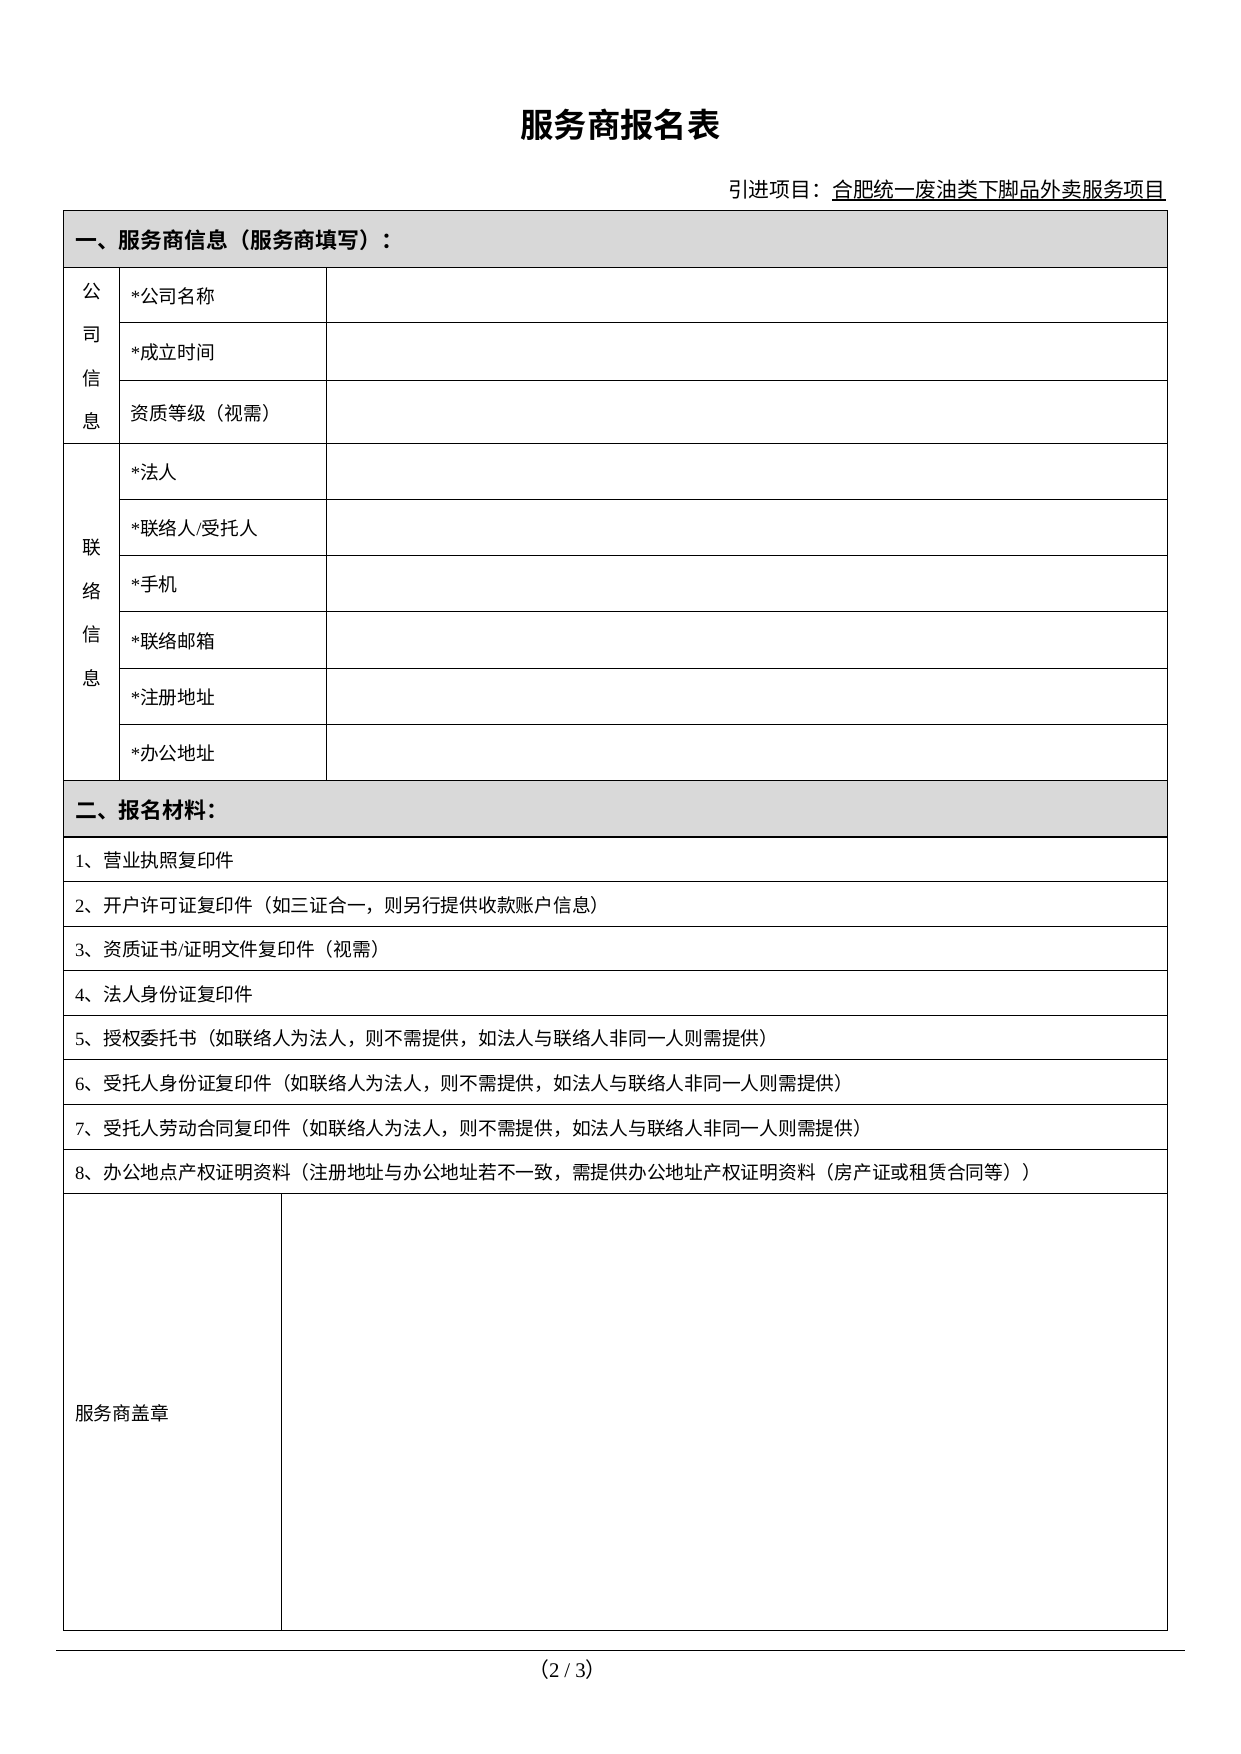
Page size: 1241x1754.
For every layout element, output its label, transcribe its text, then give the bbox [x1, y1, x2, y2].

table_cell *联络人/受托人 [120, 500, 326, 555]
table_cell 服务商盖章 [64, 1194, 281, 1629]
table_cell 联络信息 [64, 444, 119, 780]
table_cell 1、营业执照复印件 [64, 838, 1167, 881]
table_cell [327, 381, 1167, 442]
table_cell [327, 268, 1167, 322]
table_cell 4、法人身份证复印件 [64, 971, 1167, 1015]
table_cell [327, 725, 1167, 780]
table_cell 5、授权委托书（如联络人为法人，则不需提供，如法人与联络人非同一人则需提供） [64, 1016, 1167, 1059]
text 引进项目：合肥统一废油类下脚品外卖服务项目 [75, 167, 1165, 210]
table_cell *手机 [120, 556, 326, 611]
table_cell [327, 444, 1167, 499]
table_cell [327, 323, 1167, 380]
table_cell [327, 556, 1167, 611]
table_cell 公司信息 [64, 268, 119, 442]
table_cell 8、办公地点产权证明资料（注册地址与办公地址若不一致，需提供办公地址产权证明资料（房产证或租赁合同等）） [64, 1150, 1167, 1193]
table_cell 7、受托人劳动合同复印件（如联络人为法人，则不需提供，如法人与联络人非同一人则需提供） [64, 1105, 1167, 1148]
table_cell *注册地址 [120, 669, 326, 724]
table_cell 二、报名材料： [64, 781, 1167, 836]
table_cell [327, 500, 1167, 555]
table_cell 3、资质证书/证明文件复印件（视需） [64, 927, 1167, 970]
text 服务商报名表 [75, 79, 1165, 167]
table_header 一、服务商信息（服务商填写）： [64, 211, 1167, 267]
table_cell *办公地址 [120, 725, 326, 780]
table_cell 2、开户许可证复印件（如三证合一，则另行提供收款账户信息） [64, 882, 1167, 926]
table_cell *公司名称 [120, 268, 326, 322]
table_cell *联络邮箱 [120, 612, 326, 667]
table_cell [327, 669, 1167, 724]
table_cell *法人 [120, 444, 326, 499]
table_cell [327, 612, 1167, 667]
table_cell *成立时间 [120, 323, 326, 380]
table_cell 6、受托人身份证复印件（如联络人为法人，则不需提供，如法人与联络人非同一人则需提供） [64, 1060, 1167, 1104]
table_cell 资质等级（视需） [120, 381, 326, 442]
table_cell [282, 1194, 1167, 1629]
